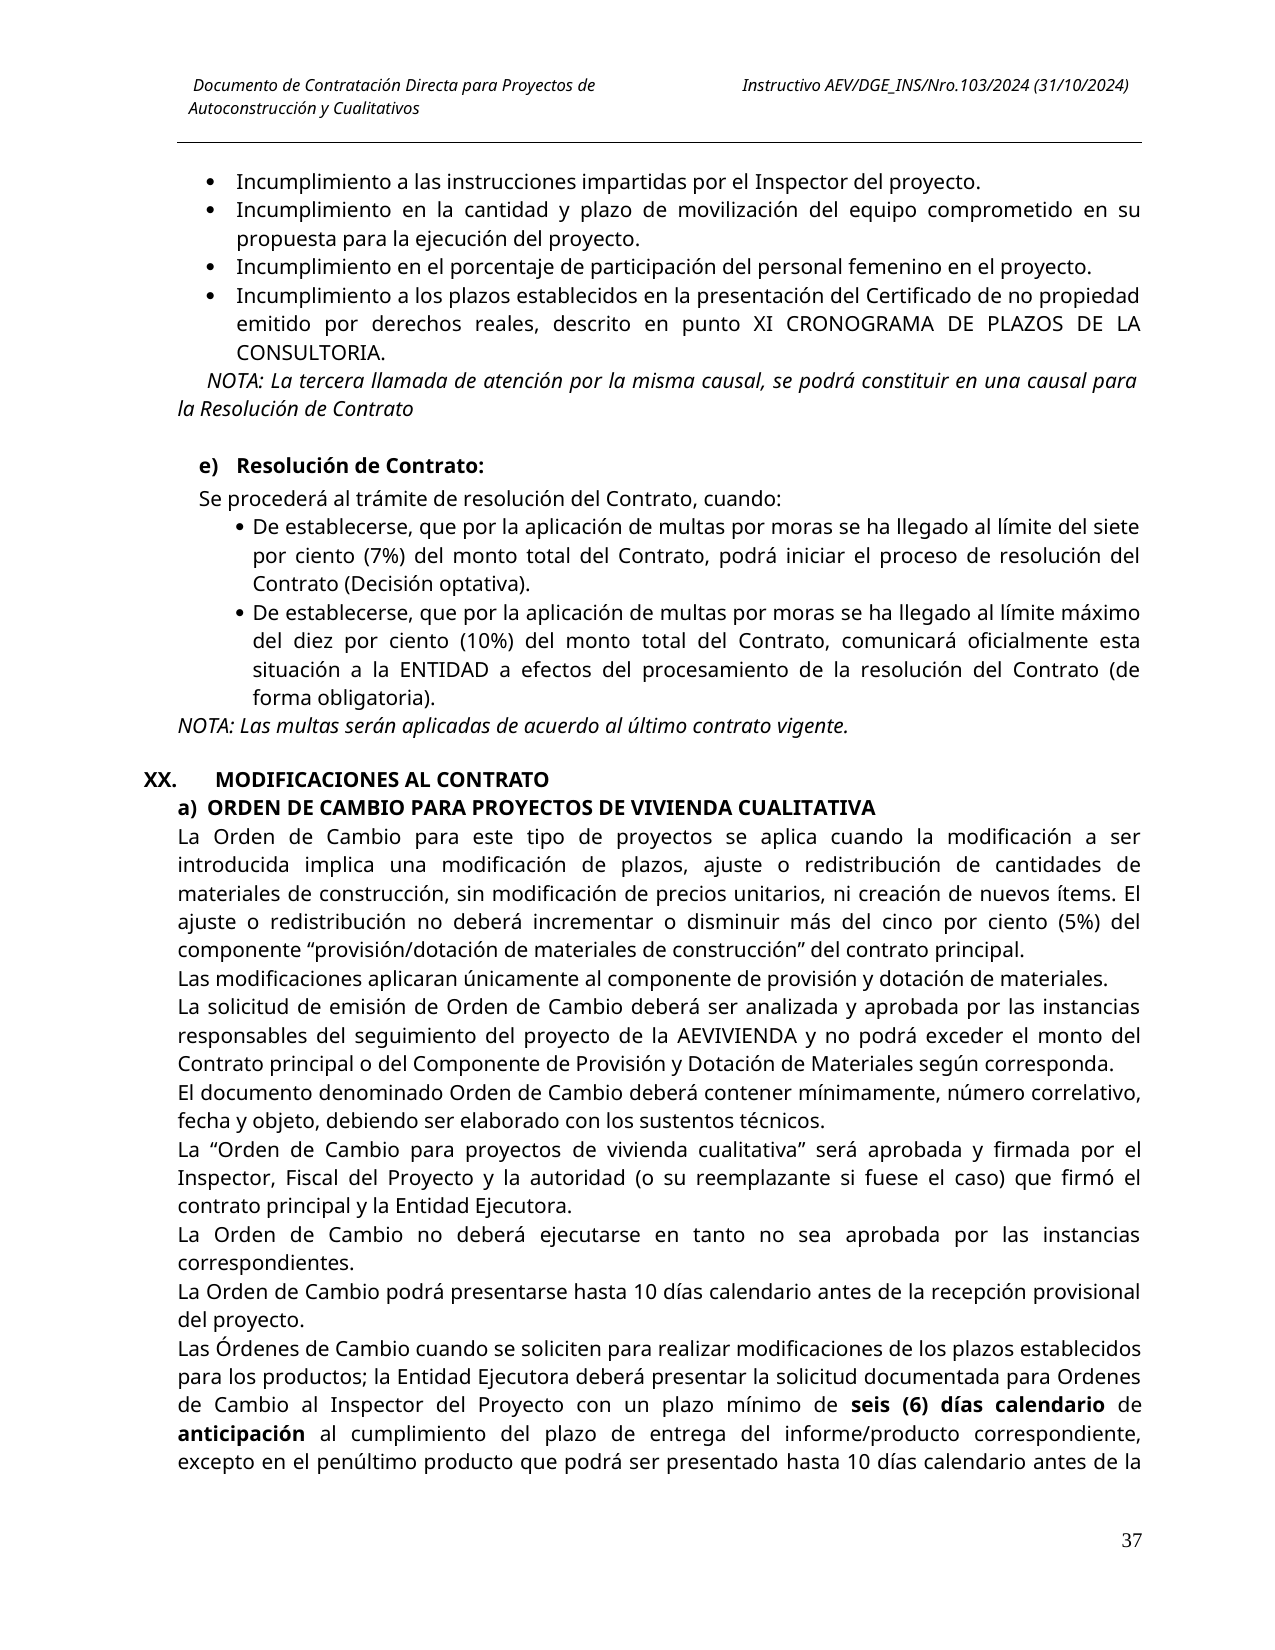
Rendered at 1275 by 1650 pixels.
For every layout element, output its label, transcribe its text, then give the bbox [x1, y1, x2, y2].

list Incumplimiento en el porcentaje de participación del personal femenino en el proyecto. [207, 252, 1142, 281]
list Incumplimiento a las instrucciones impartidas por el Inspector del proyecto. [207, 167, 1142, 196]
text Las modificaciones aplicaran únicamente al componente de provisión y dotación de materiales. [177, 964, 1142, 992]
list MODIFICACIONES AL CONTRATO [177, 765, 1142, 793]
text La “Orden de Cambio para proyectos de vivienda cualitativa” será aprobada y firmada por el Inspector, Fiscal del Proyecto y la autoridad (o su reemplazante si fuese el caso) que firmó el contrato principal y la Entidad Ejecutora. [177, 1135, 1142, 1220]
list ORDEN DE CAMBIO PARA PROYECTOS DE VIVIENDA CUALITATIVA [177, 793, 1142, 822]
text Se procederá al trámite de resolución del Contrato, cuando: [199, 484, 1142, 512]
text La solicitud de emisión de Orden de Cambio deberá ser analizada y aprobada por las instancias responsables del seguimiento del proyecto de la AEVIVIENDA y no podrá exceder el monto del Contrato principal o del Componente de Provisión y Dotación de Materiales según corresponda. [177, 992, 1142, 1078]
list Resolución de Contrato: [199, 451, 1142, 480]
list Incumplimiento en la cantidad y plazo de movilización del equipo comprometido en su propuesta para la ejecución del proyecto. [207, 196, 1142, 252]
text La Orden de Cambio para este tipo de proyectos se aplica cuando la modificación a ser introducida implica una modificación de plazos, ajuste o redistribución de cantidades de materiales de construcción, sin modificación de precios unitarios, ni creación de nuevos ítems. El ajuste o redistribución no deberá incrementar o disminuir más del cinco por ciento (5%) del componente “provisión/dotación de materiales de construcción” del contrato principal. [177, 822, 1142, 964]
text NOTA: Las multas serán aplicadas de acuerdo al último contrato vigente. [177, 712, 1142, 740]
text El documento denominado Orden de Cambio deberá contener mínimamente, número correlativo, fecha y objeto, debiendo ser elaborado con los sustentos técnicos. [177, 1078, 1142, 1135]
text La Orden de Cambio podrá presentarse hasta 10 días calendario antes de la recepción provisional del proyecto. [177, 1277, 1142, 1334]
list De establecerse, que por la aplicación de multas por moras se ha llegado al límite del siete por ciento (7%) del monto total del Contrato, podrá iniciar el proceso de resolución del Contrato (Decisión optativa). [236, 512, 1142, 598]
list De establecerse, que por la aplicación de multas por moras se ha llegado al límite máximo del diez por ciento (10%) del monto total del Contrato, comunicará oficialmente esta situación a la ENTIDAD a efectos del procesamiento de la resolución del Contrato (de forma obligatoria). [236, 598, 1142, 712]
list Incumplimiento a los plazos establecidos en la presentación del Certificado de no propiedad emitido por derechos reales, descrito en punto XI CRONOGRAMA DE PLAZOS DE LA CONSULTORIA. [207, 281, 1142, 366]
text NOTA: La tercera llamada de atención por la misma causal, se podrá constituir en una causal para la Resolución de Contrato [177, 366, 1142, 423]
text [177, 1334, 1142, 1476]
text La Orden de Cambio no deberá ejecutarse en tanto no sea aprobada por las instancias correspondientes. [177, 1220, 1142, 1277]
